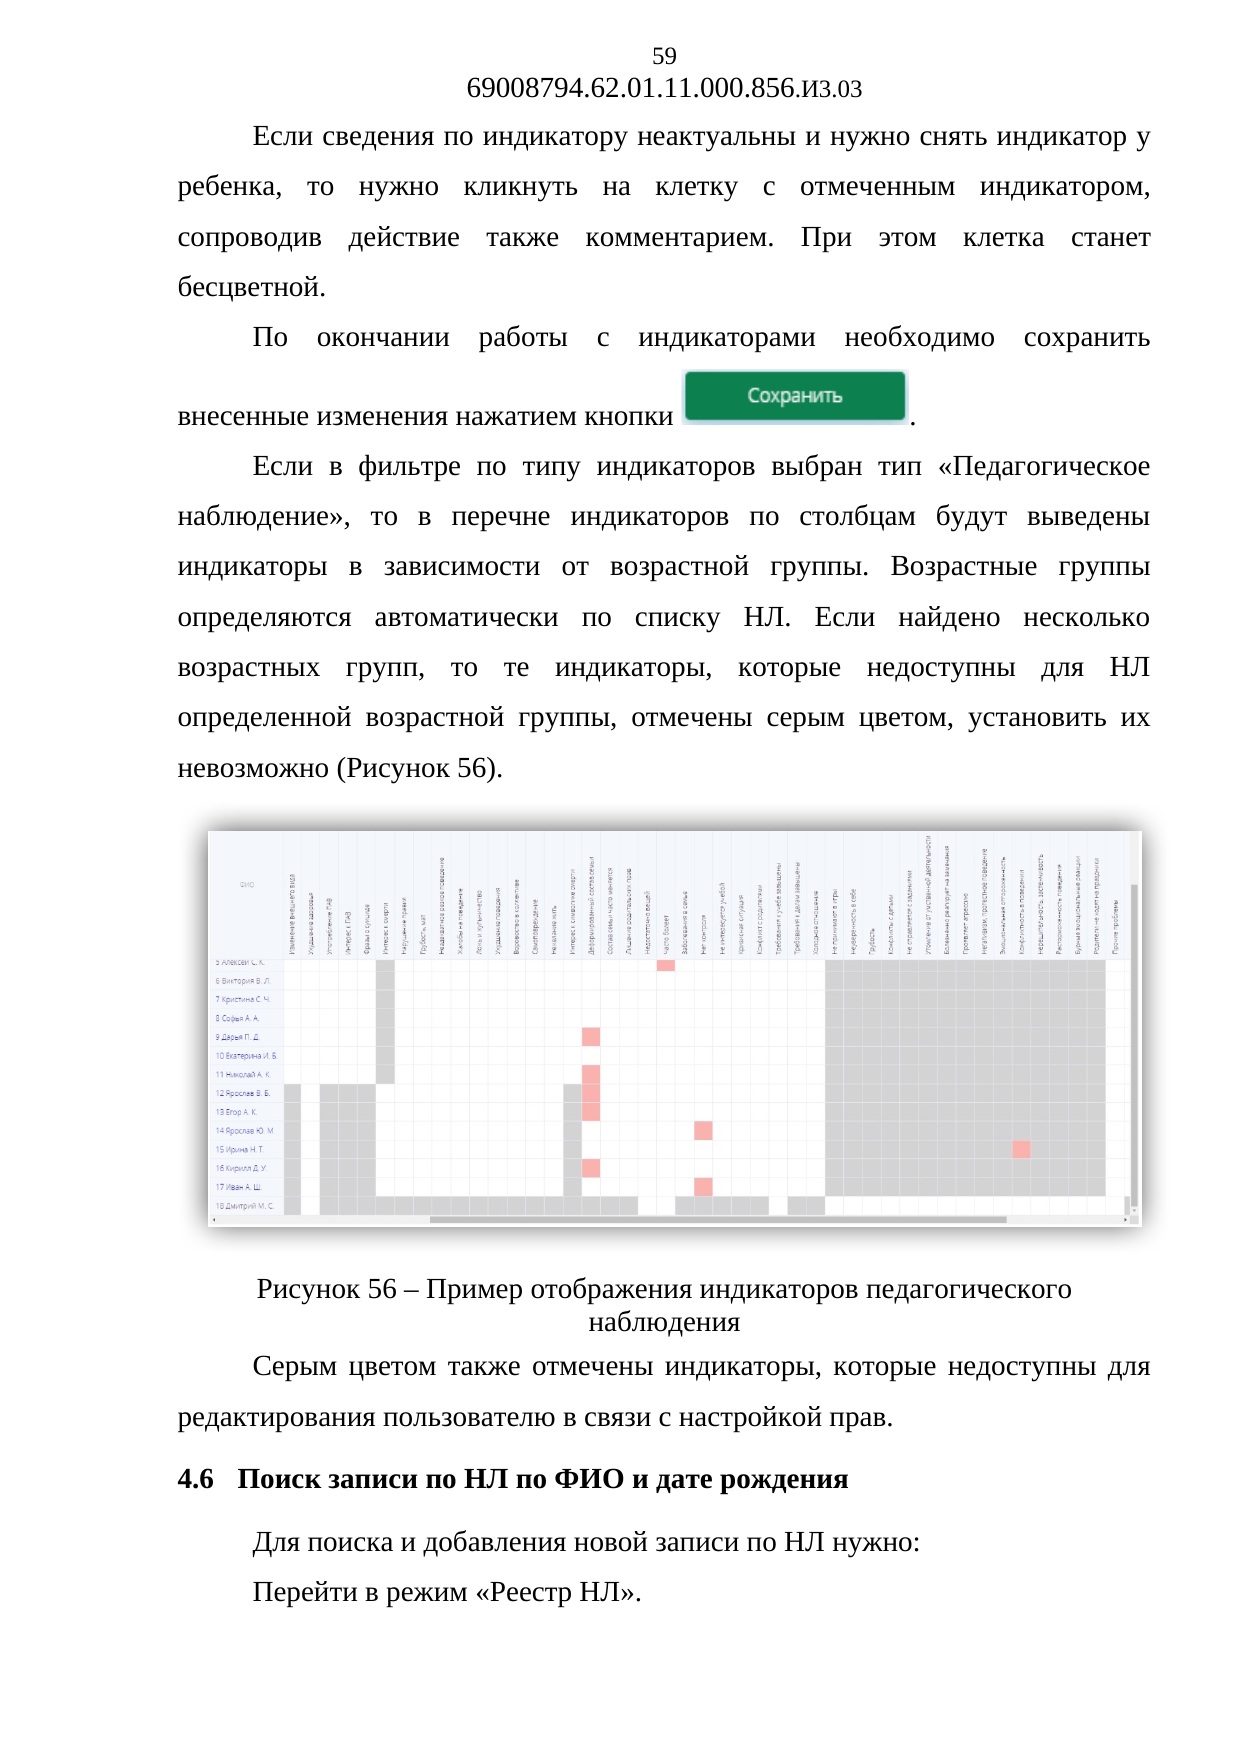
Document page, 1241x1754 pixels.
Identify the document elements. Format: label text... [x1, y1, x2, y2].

text Если в фильтре по типу индикаторов выбран тип «Педагогическое наблюдение», то в перечне индикаторов по столбцам будут выведены индикаторы в зависимости от возрастной группы. Возрастные группы определяются автоматически по списку НЛ. Если найдено несколько возрастных групп, то те индикаторы, которые недоступны для НЛ определенной возрастной группы, отмечены серым цветом, установить их невозможно (Рисунок 56). [177, 448, 1152, 783]
text Рисунок 56 – Пример отображения индикаторов педагогического наблюдения [177, 1271, 1152, 1338]
subtitle Поиск записи по НЛ по ФИО и дате рождения [177, 1461, 1152, 1495]
text Для поиска и добавления новой записи по НЛ нужно: [177, 1524, 1152, 1558]
picture [208, 831, 1142, 1227]
text По окончании работы с индикаторами необходимо сохранить внесенные изменения нажатием кнопки . [177, 319, 1152, 431]
text Серым цветом также отмечены индикаторы, которые недоступны для редактирования пользователю в связи с настройкой прав. [177, 1348, 1152, 1432]
picture [681, 369, 909, 425]
text Если сведения по индикатору неактуальны и нужно снять индикатор у ребенка, то нужно кликнуть на клетку с отмеченным индикатором, сопроводив действие также комментарием. При этом клетка станет бесцветной. [177, 118, 1152, 303]
text Перейти в режим «Реестр НЛ». [177, 1574, 1152, 1608]
